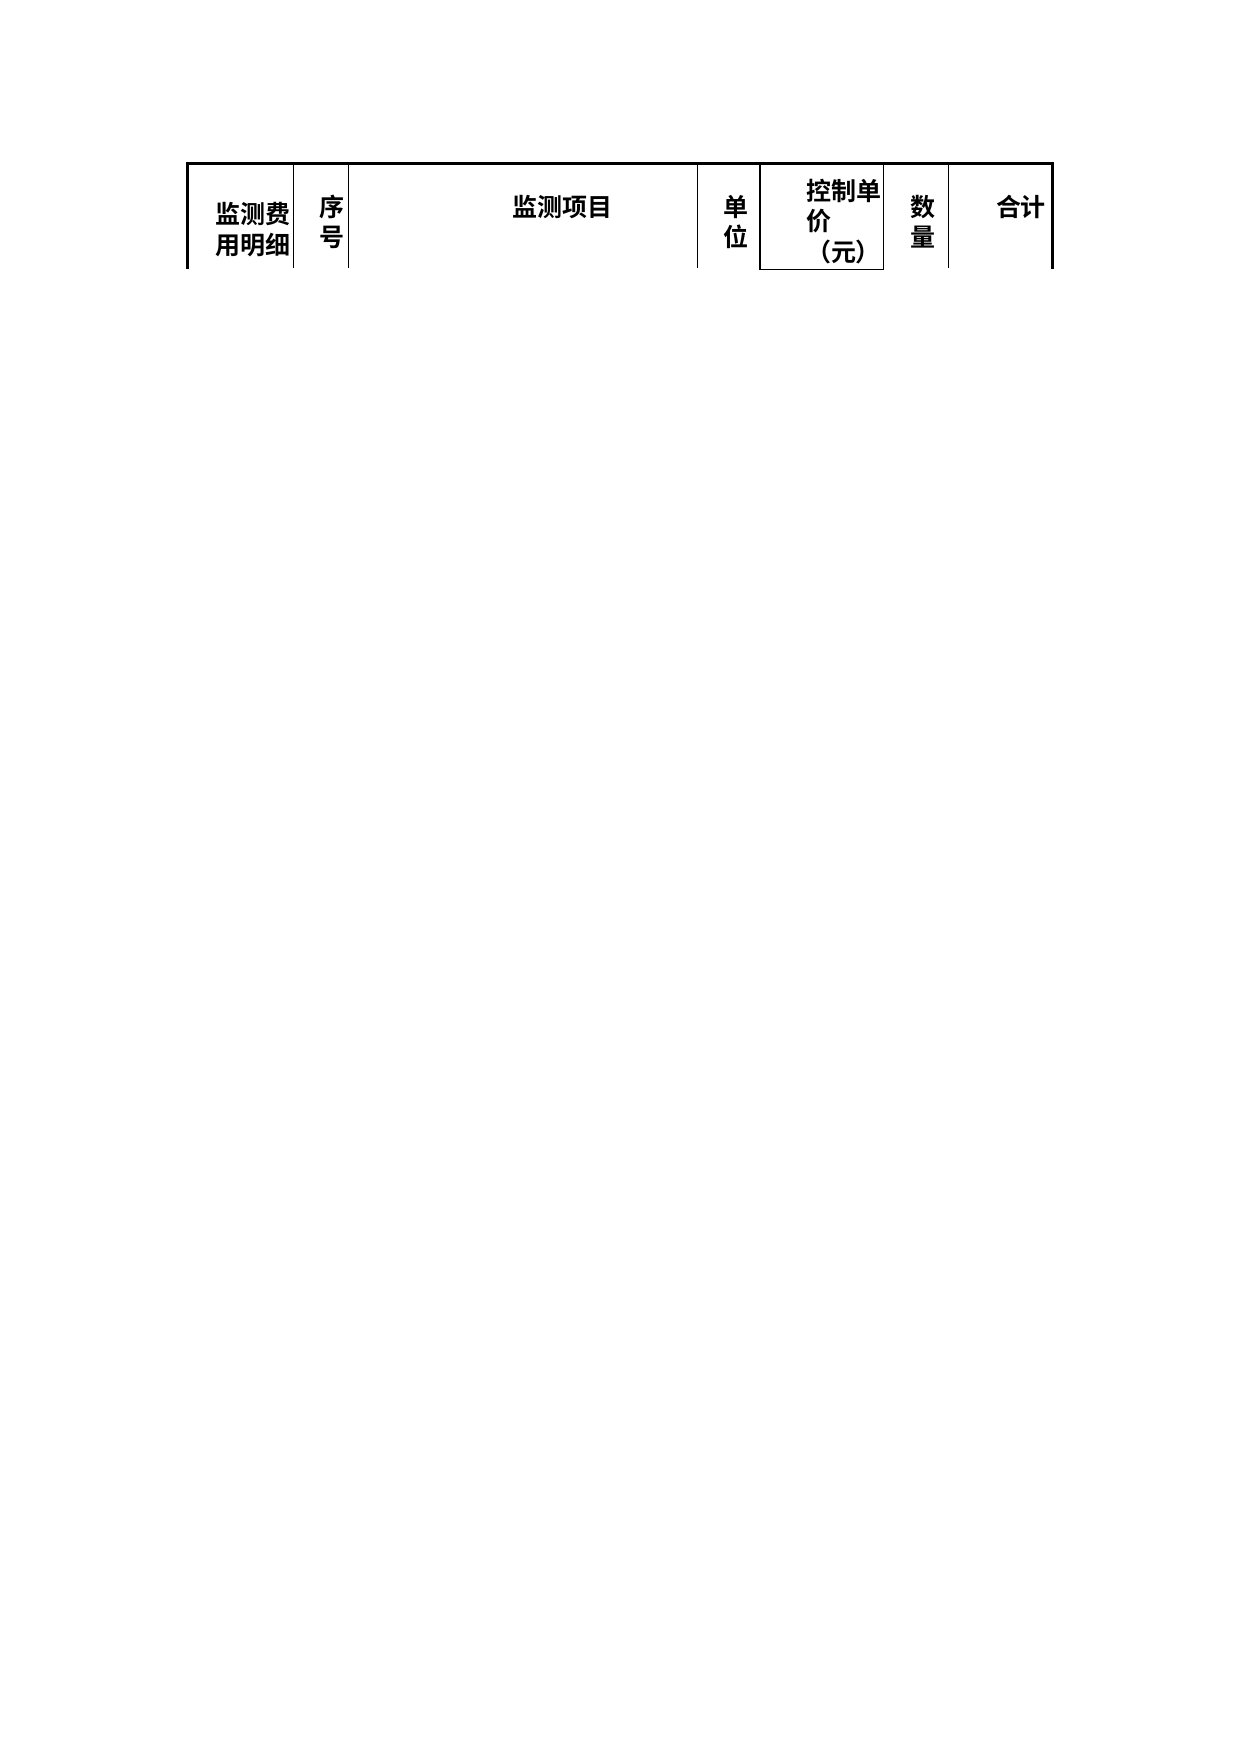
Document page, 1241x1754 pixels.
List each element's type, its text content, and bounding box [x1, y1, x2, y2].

table_header 控制单价（元） [761, 165, 883, 269]
table_header 序号 [294, 165, 349, 269]
table_header 监测费用明细 [189, 165, 294, 269]
table_header 单位 [697, 165, 759, 269]
table_header 监测项目 [349, 165, 697, 269]
table_header 合计 [949, 165, 1051, 269]
table_header 数量 [884, 165, 949, 269]
